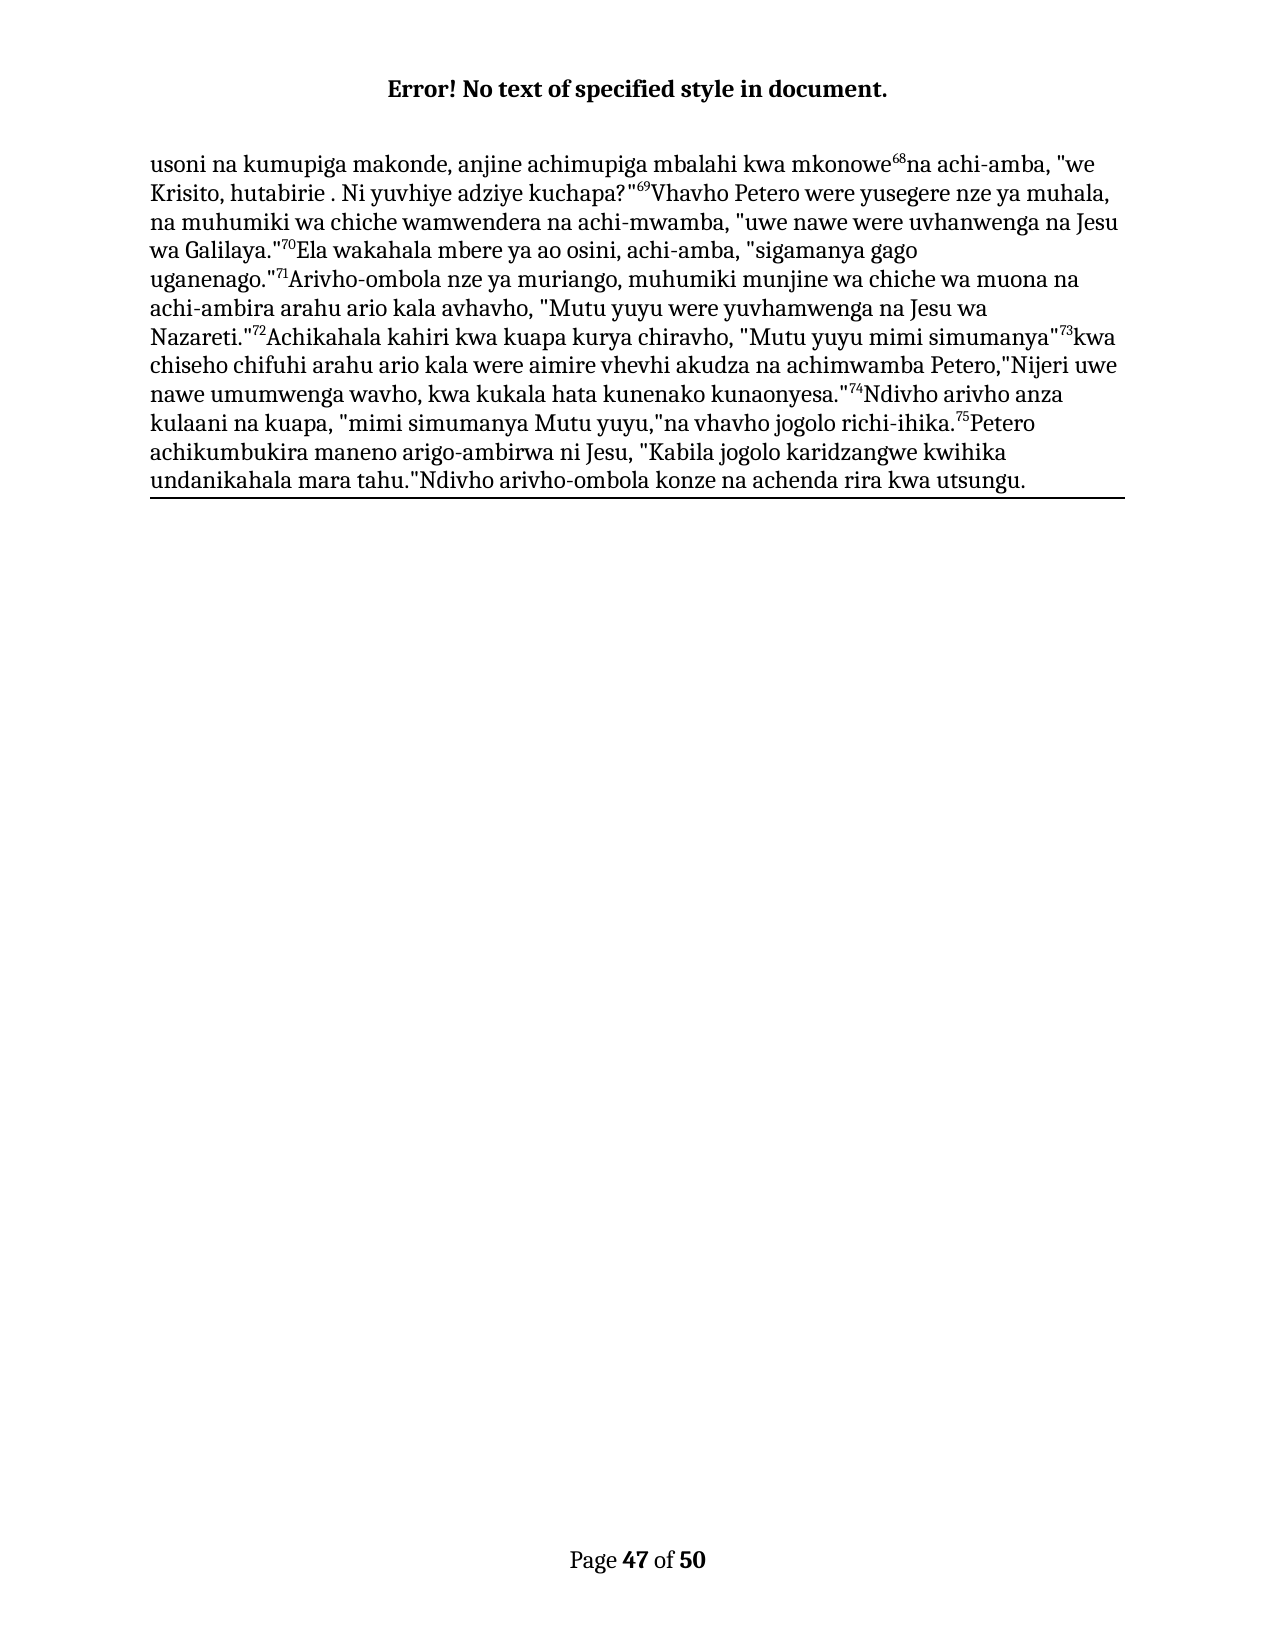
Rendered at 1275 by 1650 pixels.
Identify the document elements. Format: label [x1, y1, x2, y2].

text [150, 150, 1125, 497]
